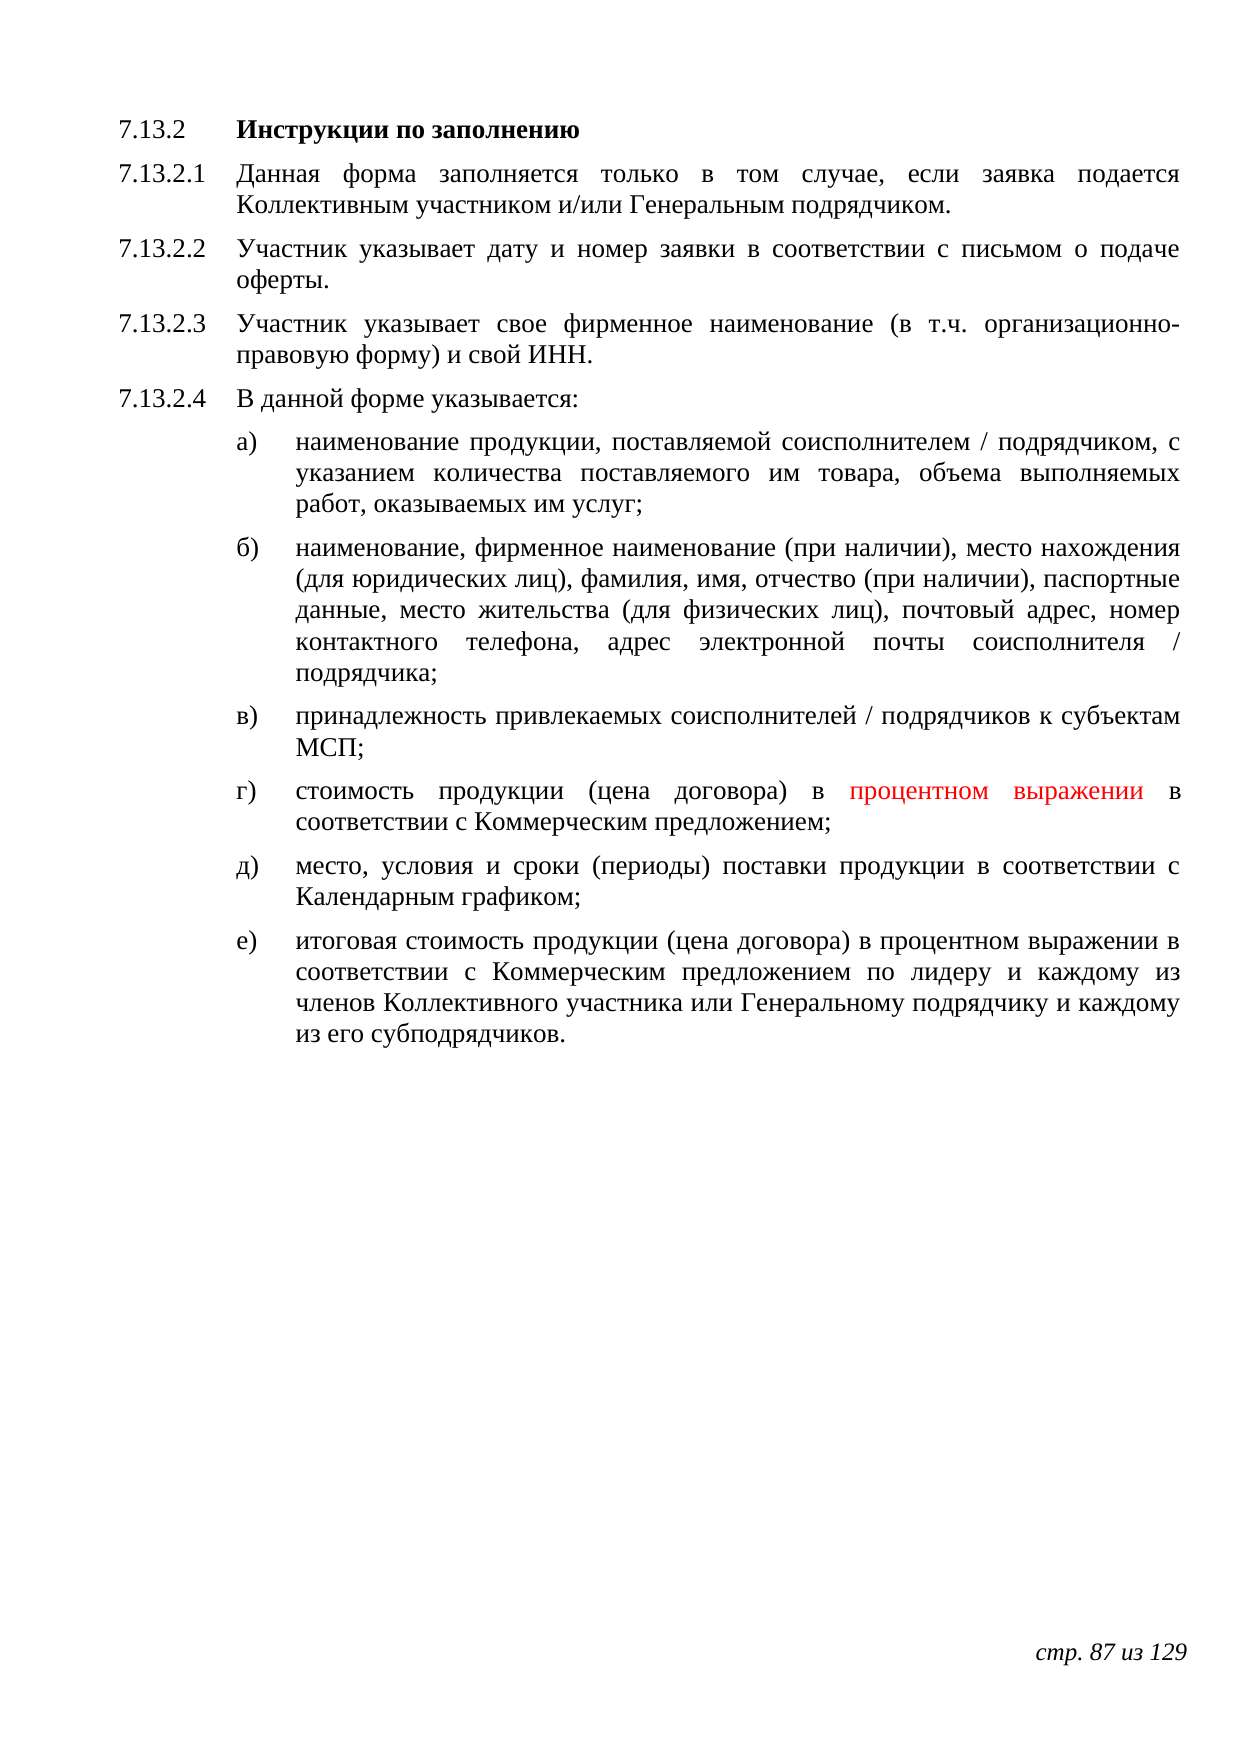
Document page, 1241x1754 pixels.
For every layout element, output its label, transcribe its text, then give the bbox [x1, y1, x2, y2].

text В данной форме указывается: [118, 382, 1181, 413]
text Участник указывает свое фирменное наименование (в т.ч. организационно-правовую форму) и свой ИНН. [118, 307, 1181, 369]
text место, условия и сроки (периоды) поставки продукции в соответствии с Календарным графиком; [236, 849, 1181, 911]
list итоговая стоимость продукции (цена договора) в процентном выражении в соответствии с Коммерческим предложением по лидеру и каждому из членов Коллективного участника или Генеральному подрядчику и каждому из его субподрядчиков. [236, 924, 1181, 1048]
text наименование продукции, поставляемой соисполнителем / подрядчиком, с указанием количества поставляемого им товара, объема выполняемых работ, оказываемых им услуг; [236, 425, 1181, 519]
text принадлежность привлекаемых соисполнителей / подрядчиков к субъектам МСП; [236, 699, 1181, 762]
text Инструкции по заполнению [118, 114, 1181, 145]
text Данная форма заполняется только в том случае, если заявка подается Коллективным участником и/или Генеральным подрядчиком. [118, 157, 1181, 219]
text стоимость продукции (цена договора) в процентном выражении в соответствии с Коммерческим предложением; [236, 774, 1181, 837]
text наименование, фирменное наименование (при наличии), место нахождения (для юридических лиц), фамилия, имя, отчество (при наличии), паспортные данные, место жительства (для физических лиц), почтовый адрес, номер контактного телефона, адрес электронной почты соисполнителя / подрядчика; [236, 531, 1181, 687]
text Участник указывает дату и номер заявки в соответствии с письмом о подаче оферты. [118, 232, 1181, 294]
